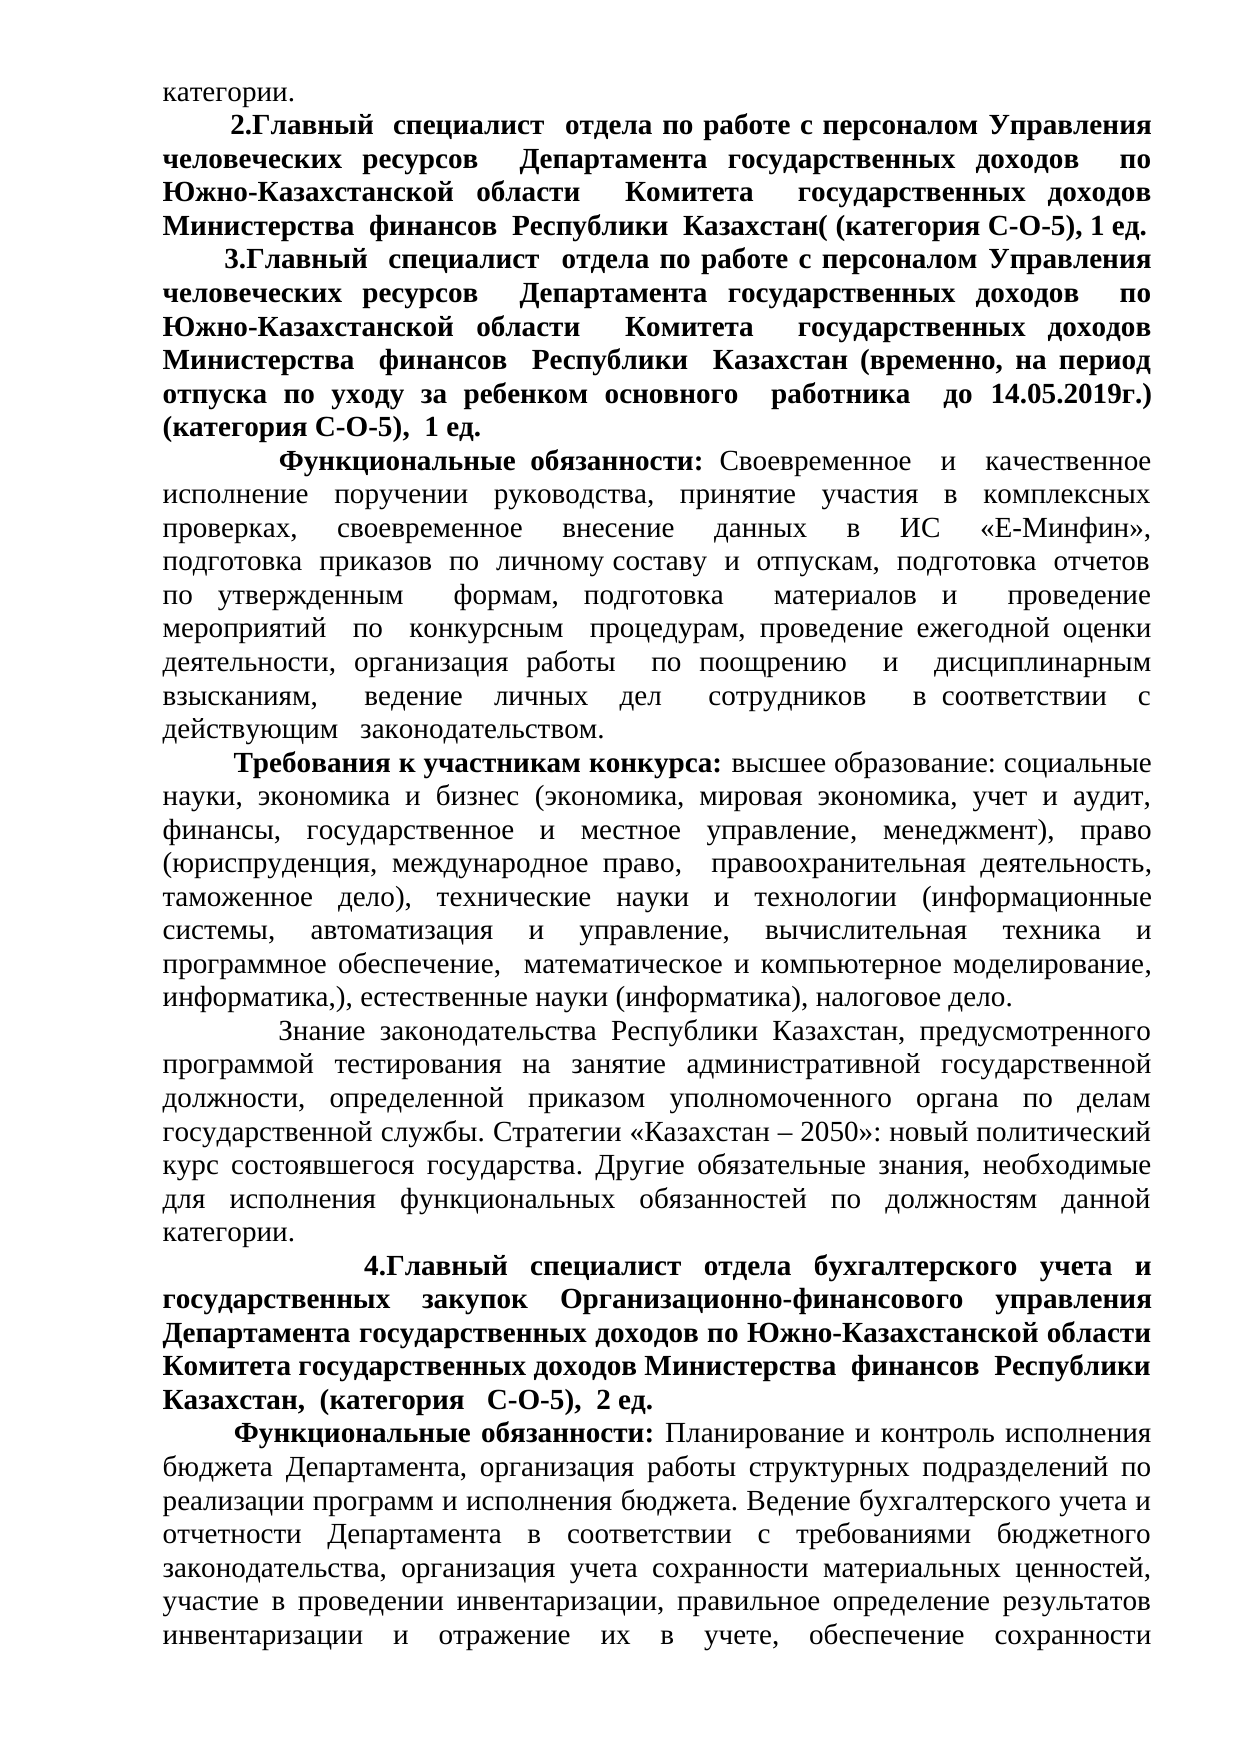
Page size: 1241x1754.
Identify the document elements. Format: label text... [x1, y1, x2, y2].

text Требования к участникам конкурса: высшее образование: социальные науки, экономика и бизнес (экономика, мировая экономика, учет и аудит, финансы, государственное и местное управление, менеджмент), право (юриспруденция, международное право, правоохранительная деятельность, таможенное дело), технические науки и технологии (информационные системы, автоматизация и управление, вычислительная техника и программное обеспечение, математическое и компьютерное моделирование, информатика,), естественные науки (информатика), налоговое дело. [162, 745, 1152, 1013]
text 3.Главный специалист отдела по работе с персоналом Управления человеческих ресурсов Департамента государственных доходов по Южно-Казахстанской области Комитета государственных доходов Министерства финансов Республики Казахстан (временно, на период отпуска по уходу за ребенком основного работника до 14.05.2019г.) (категория С-О-5), 1 ед. [162, 242, 1152, 443]
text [162, 74, 1152, 107]
text 2.Главный специалист отдела по работе с персоналом Управления человеческих ресурсов Департамента государственных доходов по Южно-Казахстанской области Комитета государственных доходов Министерства финансов Республики Казахстан( (категория С-О-5), 1 ед. [162, 107, 1152, 242]
text 4.Главный специалист отдела бухгалтерского учета и государственных закупок Организационно-финансового управления Департамента государственных доходов по Южно-Казахстанской области Комитета государственных доходов Министерства финансов Республики Казахстан, (категория С-О-5), 2 ед. [162, 1248, 1152, 1416]
text Функциональные обязанности: Своевременное и качественное исполнение поручении руководства, принятие участия в комплексных проверках, своевременное внесение данных в ИС «Е-Минфин», подготовка приказов по личному составу и отпускам, подготовка отчетов по утвержденным формам, подготовка материалов и проведение мероприятий по конкурсным процедурам, проведение ежегодной оценки деятельности, организация работы по поощрению и дисциплинарным взысканиям, ведение личных дел сотрудников в соответствии с действующим законодательством. [148, 443, 1152, 745]
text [162, 1416, 1152, 1650]
